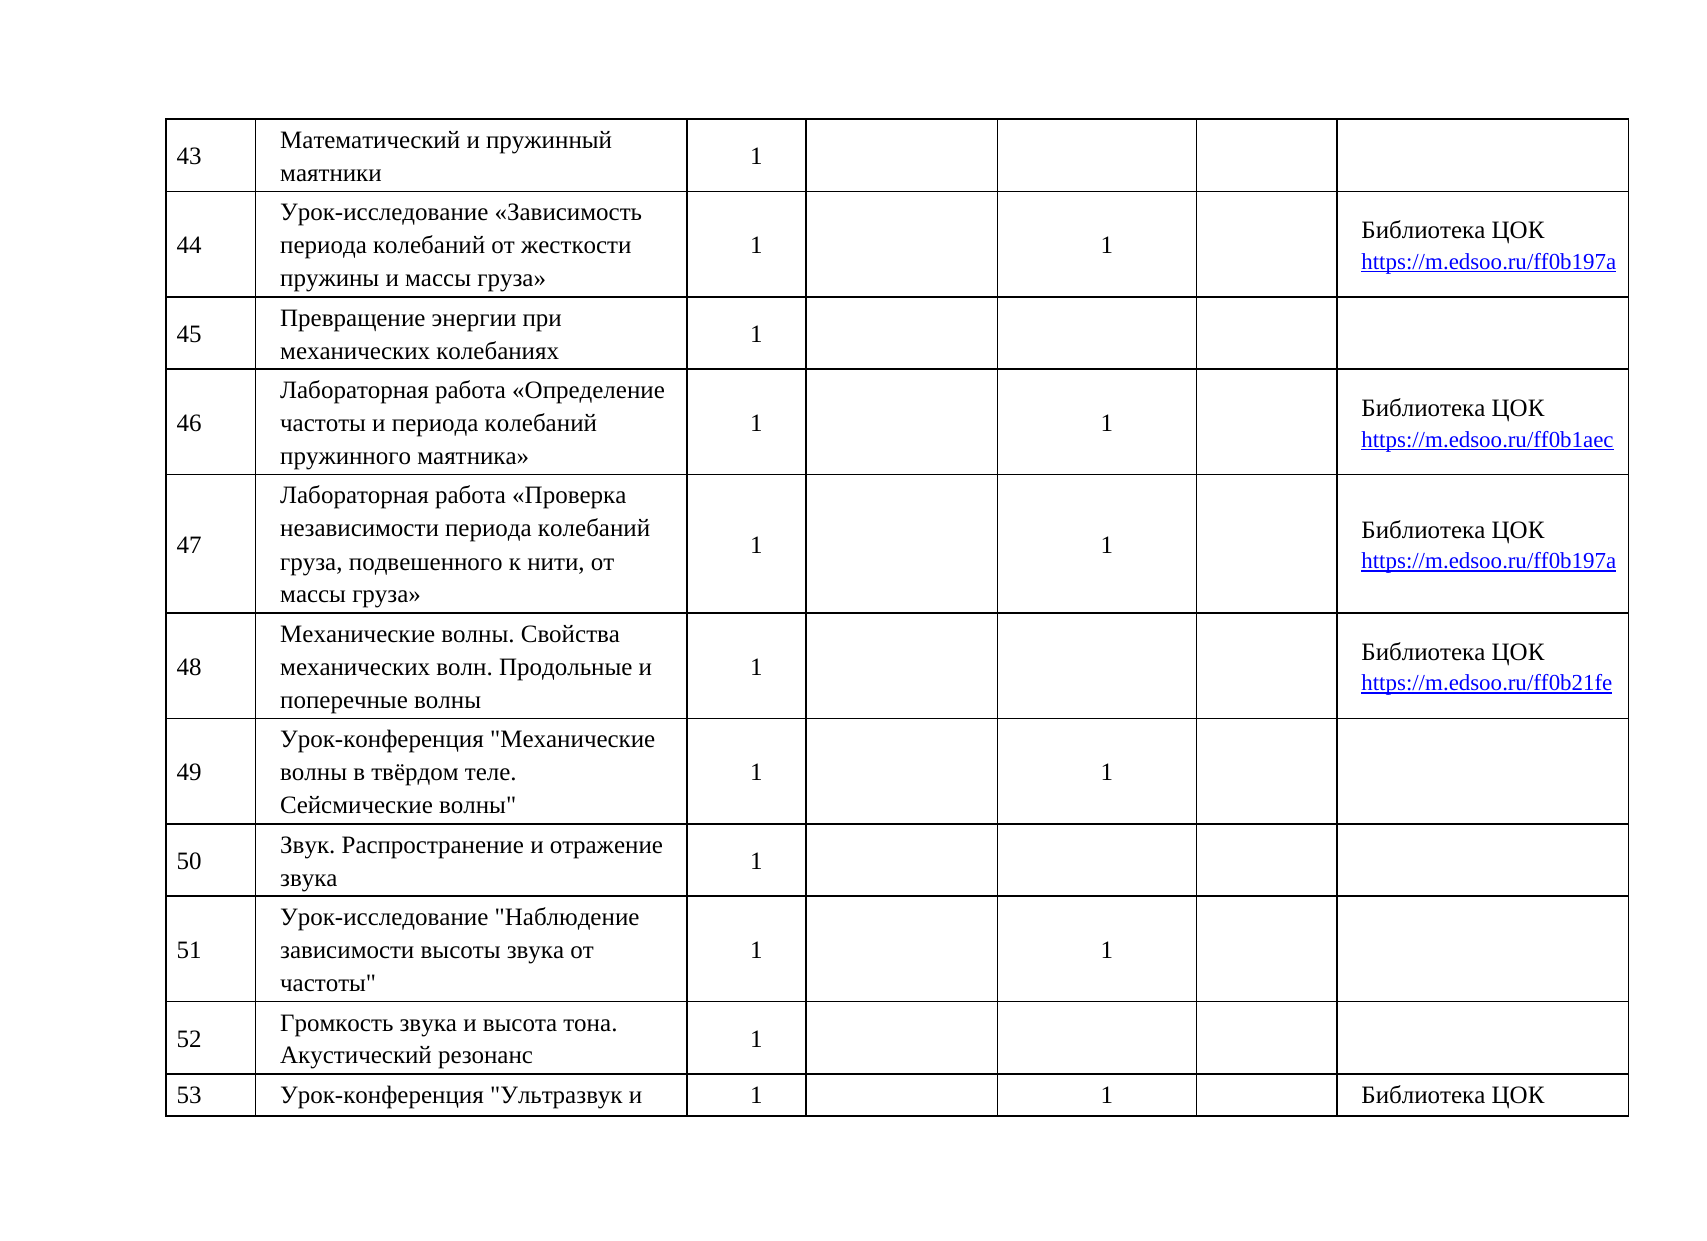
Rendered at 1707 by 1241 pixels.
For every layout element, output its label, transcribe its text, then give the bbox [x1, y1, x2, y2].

table_cell Библиотека ЦОК https://m.edsoo.ru/ff0b1aec [1338, 370, 1628, 474]
table_cell Библиотека ЦОК https://m.edsoo.ru/ff0b21fe [1338, 614, 1628, 718]
table_cell Библиотека ЦОК https://m.edsoo.ru/ff0b197a [1338, 192, 1628, 296]
table_cell [807, 1002, 997, 1073]
table_cell 48 [167, 614, 255, 718]
table_cell 1 [688, 192, 805, 296]
table_cell 1 [688, 825, 805, 895]
table_cell [1197, 614, 1336, 718]
table_cell Громкость звука и высота тона. Акустический резонанс [256, 1002, 686, 1073]
table_cell 51 [167, 897, 255, 1001]
table_cell [1197, 298, 1336, 368]
table_cell 1 [688, 475, 805, 612]
table_cell [1338, 825, 1628, 895]
table_cell Библиотека ЦОК https://m.edsoo.ru/ff0b197a [1338, 475, 1628, 612]
table_cell 1 [998, 1075, 1196, 1115]
table_cell 1 [688, 298, 805, 368]
table_cell [1197, 825, 1336, 895]
table_cell [1338, 719, 1628, 823]
table_cell 49 [167, 719, 255, 823]
table_cell [1338, 897, 1628, 1001]
table_cell [1197, 370, 1336, 474]
table_cell 47 [167, 475, 255, 612]
table_cell [807, 719, 997, 823]
table_cell Урок-исследование "Наблюдение зависимости высоты звука от частоты" [256, 897, 686, 1001]
table_cell 1 [688, 614, 805, 718]
table_cell 1 [688, 1002, 805, 1073]
table_cell Превращение энергии при механических колебаниях [256, 298, 686, 368]
table_cell [1338, 1002, 1628, 1073]
table_cell 52 [167, 1002, 255, 1073]
table_cell [998, 298, 1196, 368]
table_cell Урок-конференция "Механические волны в твёрдом теле. Сейсмические волны" [256, 719, 686, 823]
table_cell [1338, 298, 1628, 368]
table_cell [998, 1002, 1196, 1073]
table_cell 1 [998, 475, 1196, 612]
table_cell [998, 120, 1196, 191]
table_cell Звук. Распространение и отражение звука [256, 825, 686, 895]
table_cell [1338, 120, 1628, 191]
table_cell 45 [167, 298, 255, 368]
table_cell 46 [167, 370, 255, 474]
table_cell [807, 370, 997, 474]
table_cell Лабораторная работа «Определение частоты и периода колебаний пружинного маятника» [256, 370, 686, 474]
table_cell Механические волны. Свойства механических волн. Продольные и поперечные волны [256, 614, 686, 718]
table_cell [807, 897, 997, 1001]
table_cell 53 [167, 1075, 255, 1115]
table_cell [256, 1075, 686, 1115]
table_cell 1 [998, 370, 1196, 474]
table_cell [1197, 192, 1336, 296]
table_cell Математический и пружинный маятники [256, 120, 686, 191]
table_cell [1338, 1075, 1628, 1115]
table_cell [998, 614, 1196, 718]
table_cell [807, 120, 997, 191]
table_cell Лабораторная работа «Проверка независимости периода колебаний груза, подвешенного к нити, от массы груза» [256, 475, 686, 612]
table_cell 1 [998, 719, 1196, 823]
table_cell 1 [998, 897, 1196, 1001]
table_cell [807, 614, 997, 718]
table_cell [807, 298, 997, 368]
table_cell 1 [688, 897, 805, 1001]
table_cell 44 [167, 192, 255, 296]
table_cell [807, 1075, 997, 1115]
table_cell 1 [688, 719, 805, 823]
table_cell [807, 475, 997, 612]
table_cell 43 [167, 120, 255, 191]
table_cell Урок-исследование «Зависимость периода колебаний от жесткости пружины и массы груза» [256, 192, 686, 296]
table_cell [807, 192, 997, 296]
table_cell [807, 825, 997, 895]
table_cell [1197, 1075, 1336, 1115]
table_cell [1197, 719, 1336, 823]
table_cell 1 [688, 120, 805, 191]
table_cell 1 [998, 192, 1196, 296]
table_cell 1 [688, 370, 805, 474]
table_cell [1197, 1002, 1336, 1073]
table_cell [1197, 897, 1336, 1001]
table_cell [998, 825, 1196, 895]
table_cell 50 [167, 825, 255, 895]
table_cell [1197, 120, 1336, 191]
table_cell [1197, 475, 1336, 612]
table_cell 1 [688, 1075, 805, 1115]
